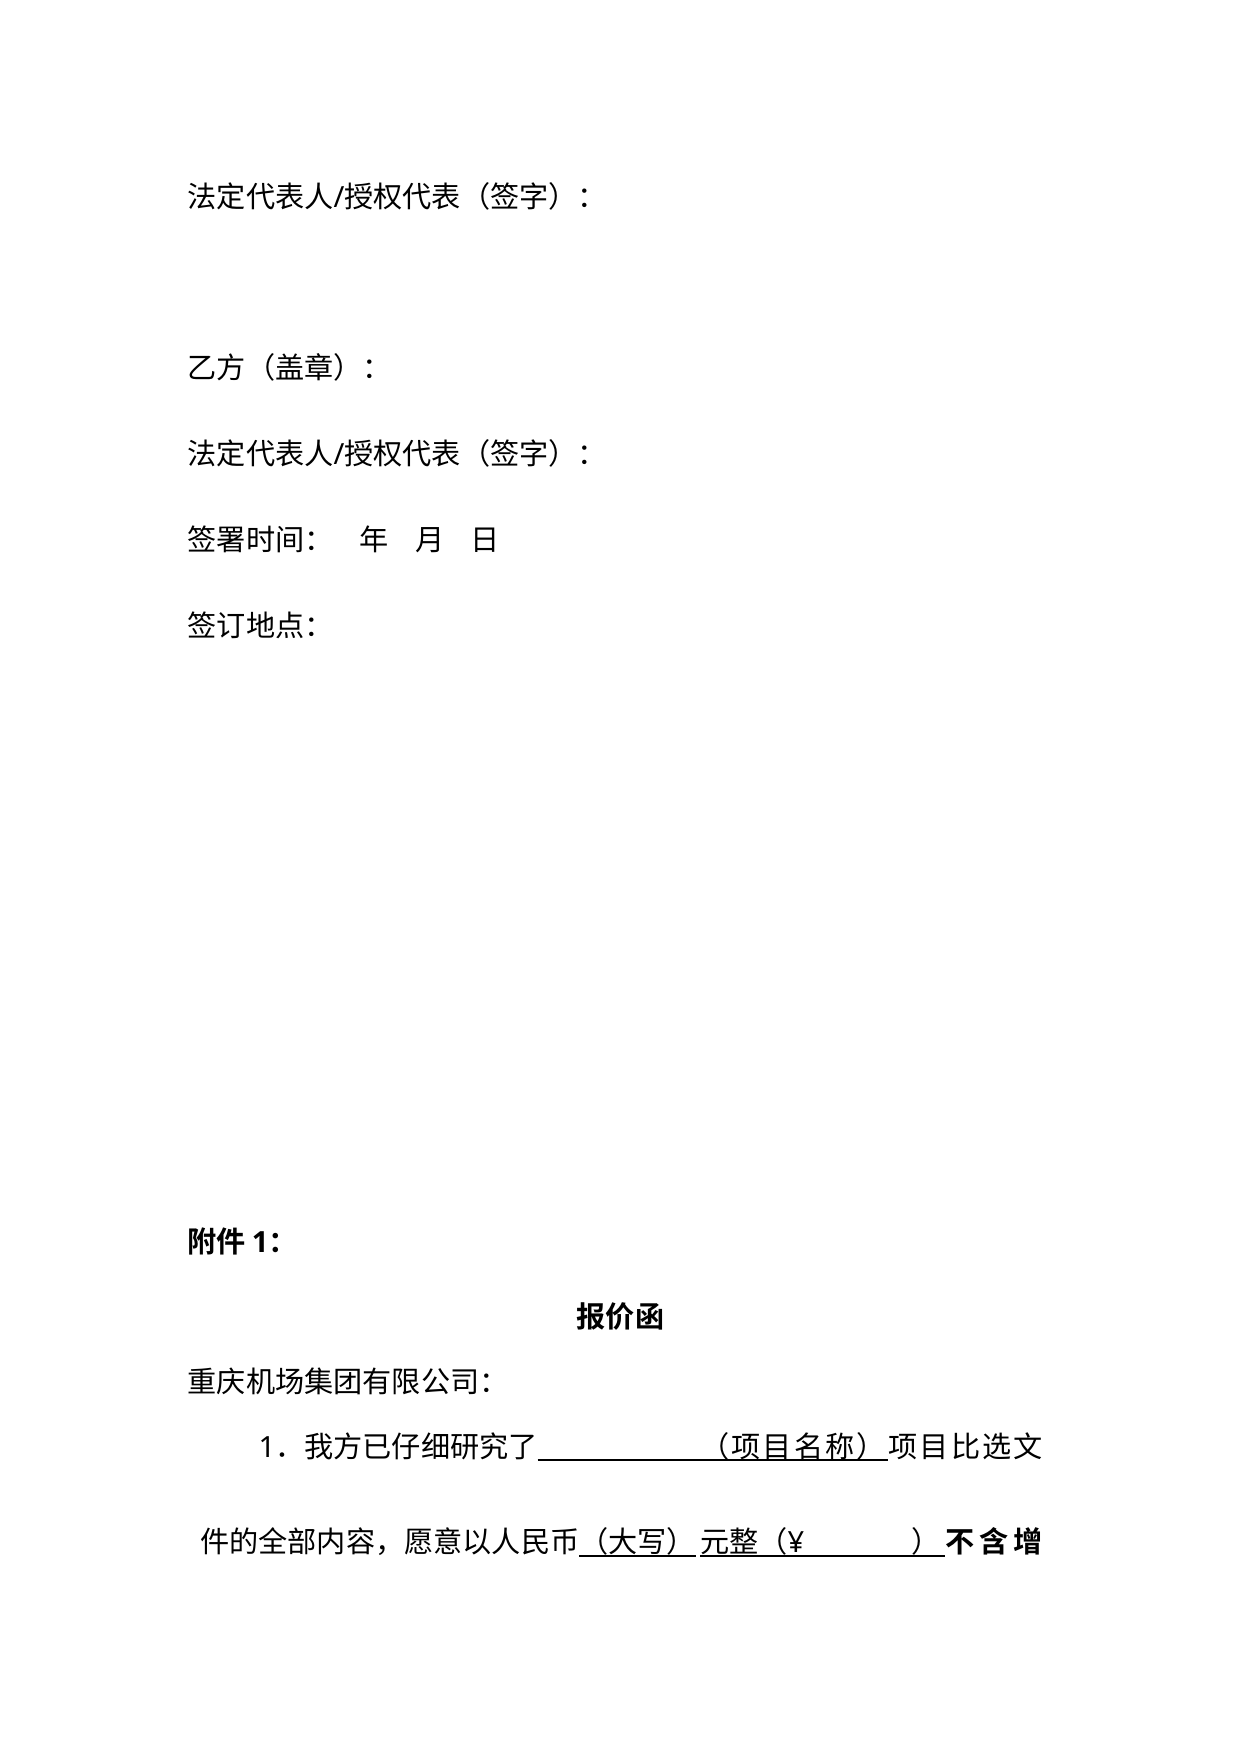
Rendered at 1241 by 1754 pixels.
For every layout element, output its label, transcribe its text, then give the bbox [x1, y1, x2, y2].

text 乙方（盖章）： [187, 333, 1053, 398]
text 报价函 [187, 1282, 1053, 1347]
text 法定代表人/授权代表（签字）： [187, 419, 1053, 484]
text 签订地点： [187, 591, 1053, 656]
text 签署时间： 年 月 日 [187, 505, 1053, 570]
text 附件1： [187, 1218, 1053, 1261]
text 法定代表人/授权代表（签字）： [187, 162, 1053, 227]
text 重庆机场集团有限公司： [187, 1347, 1053, 1412]
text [200, 1412, 1043, 1572]
